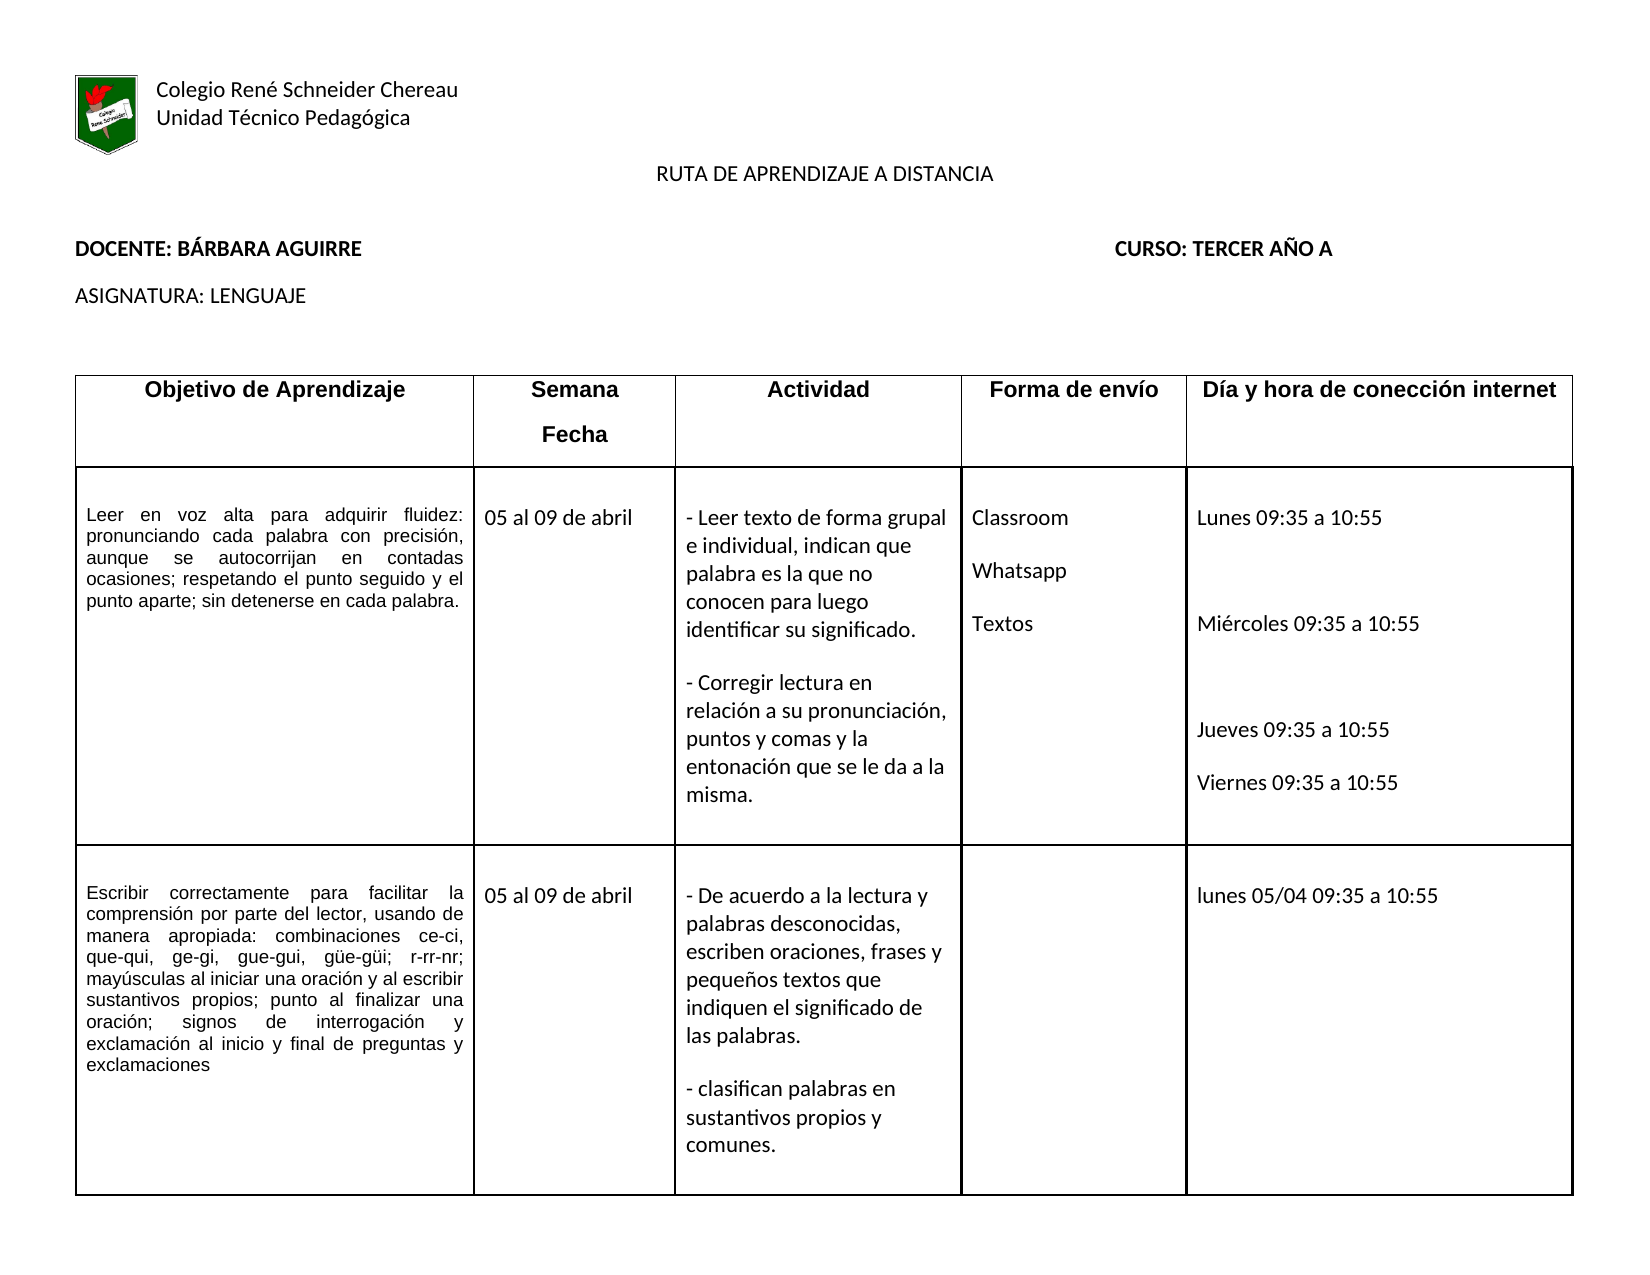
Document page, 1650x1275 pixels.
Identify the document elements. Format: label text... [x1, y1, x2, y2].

picture [75, 75, 138, 155]
text Unidad Técnico Pedagógica [138, 103, 1575, 131]
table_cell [676, 846, 960, 1194]
text DOCENTE: BÁRBARA AGUIRRE CURSO: TERCER AÑO A [75, 234, 1575, 262]
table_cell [1188, 846, 1571, 1194]
table_header Forma de envío [962, 376, 1186, 466]
text Colegio René Schneider Chereau [138, 75, 1575, 103]
table_cell Classroom Whatsapp Textos [963, 468, 1185, 844]
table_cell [77, 846, 473, 1194]
table_header Actividad [676, 376, 961, 466]
table_cell - Leer texto de forma grupal e individual, indican que palabra es la que no conocen para luego identificar su significado. - Corregir lectura en relación a su pronunciación, puntos y comas y la entonación que se le da a la misma. [676, 468, 960, 844]
table_cell Leer en voz alta para adquirir fluidez: pronunciando cada palabra con precisión, aunque se autocorrijan en contadas ocasiones; respetando el punto seguido y el punto aparte; sin detenerse en cada palabra. [77, 468, 473, 844]
table_header Objetivo de Aprendizaje [76, 376, 473, 466]
table_cell 05 al 09 de abril [475, 846, 674, 1194]
table_header Día y hora de conección internet [1187, 376, 1572, 466]
table_header Semana Fecha [474, 376, 675, 466]
table_cell 05 al 09 de abril [475, 468, 674, 844]
table_cell Lunes 09:35 a 10:55 Miércoles 09:35 a 10:55 Jueves 09:35 a 10:55 Viernes 09:35 a 10:55 [1188, 468, 1571, 844]
table_cell [963, 846, 1185, 1194]
